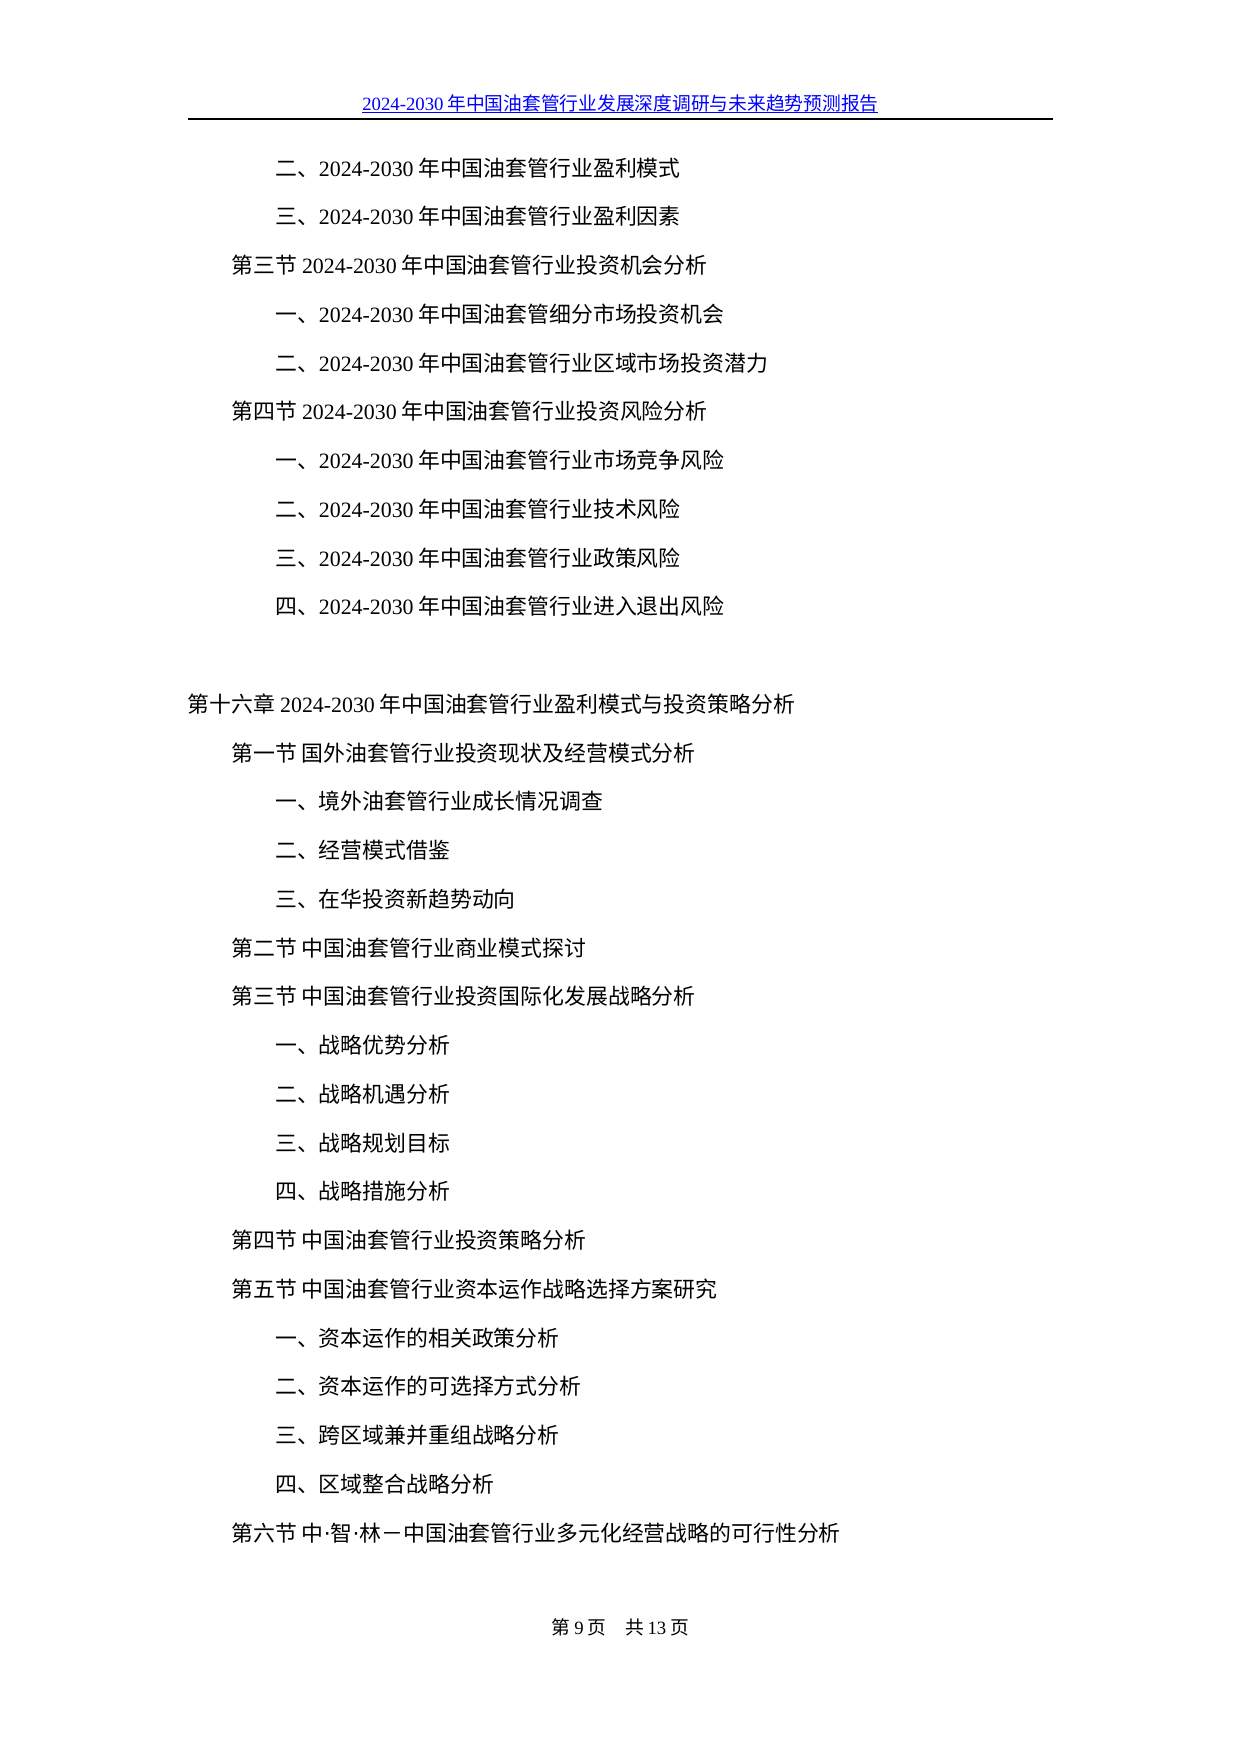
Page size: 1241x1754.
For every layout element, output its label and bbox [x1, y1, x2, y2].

text [187, 150, 1053, 1548]
